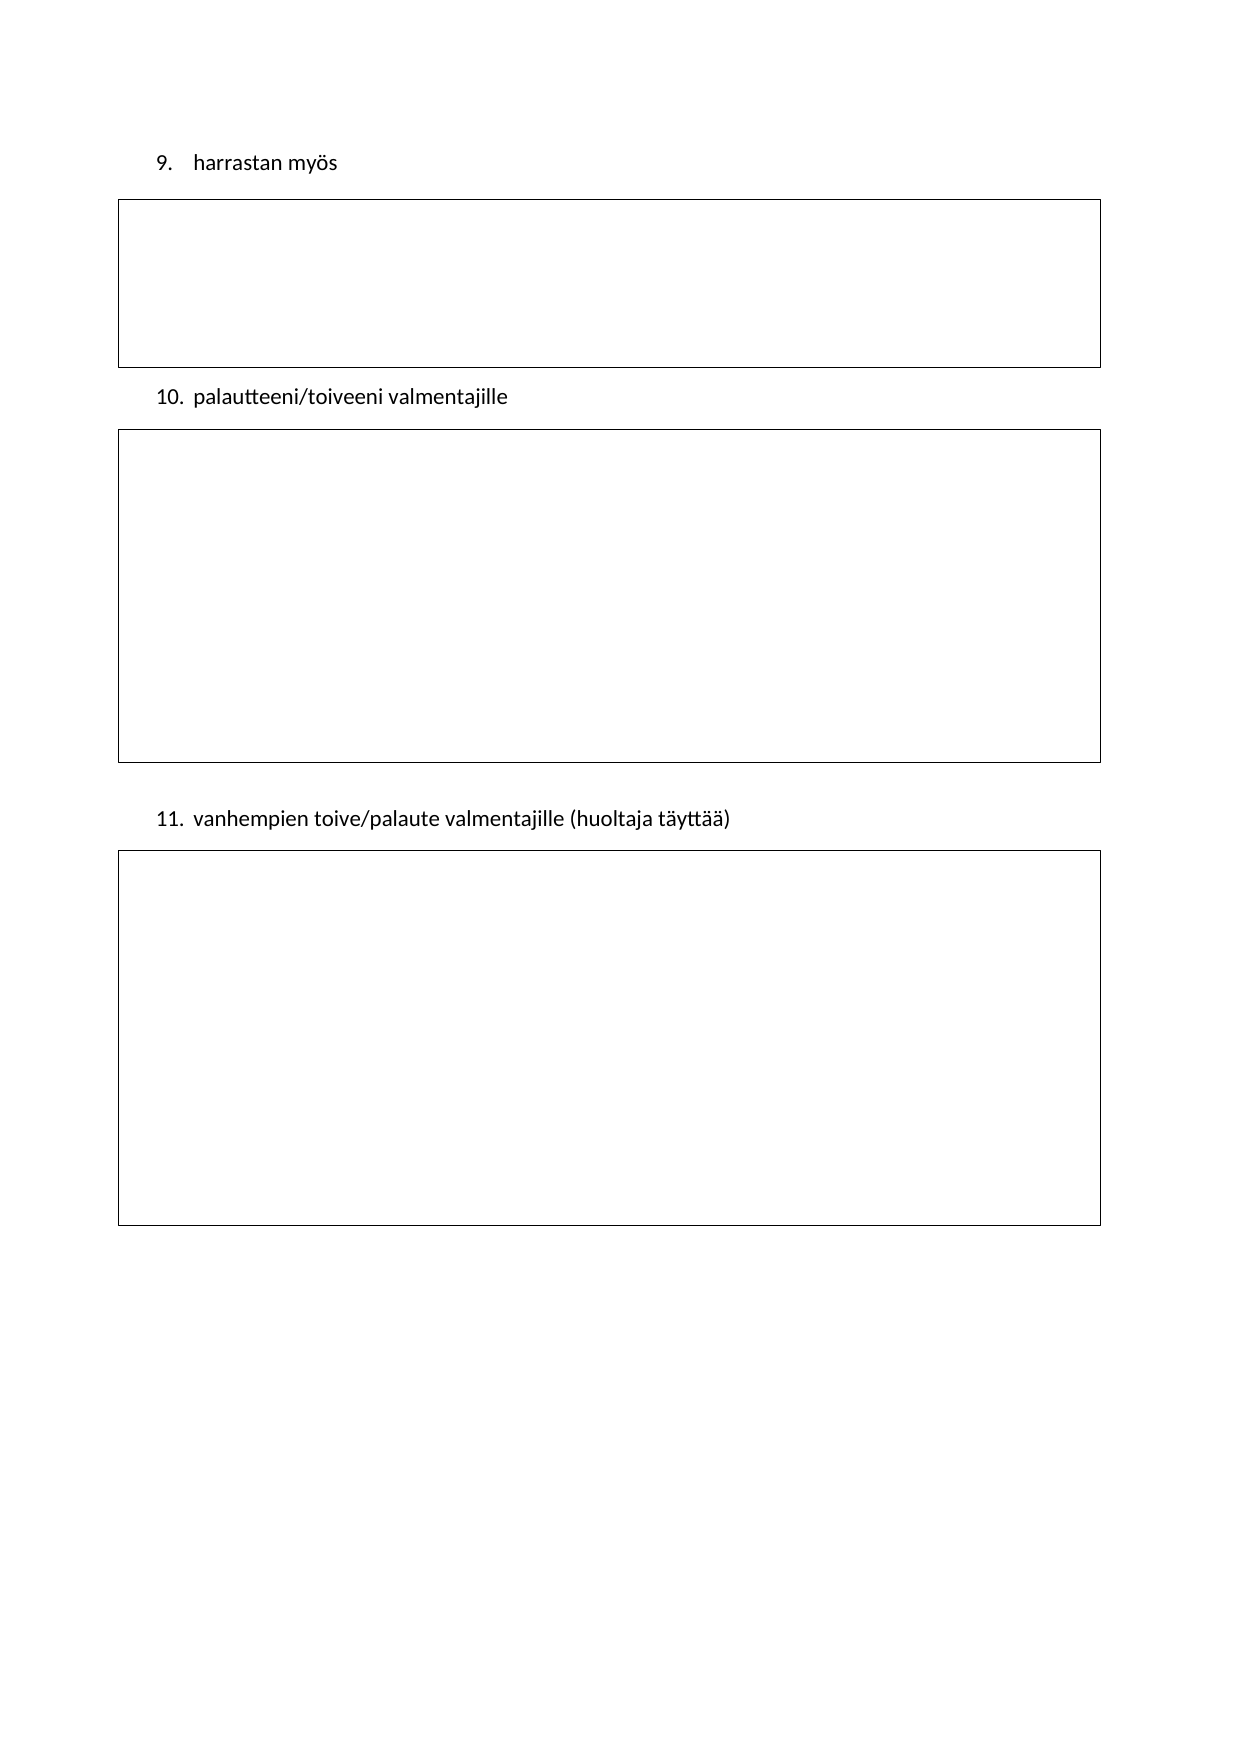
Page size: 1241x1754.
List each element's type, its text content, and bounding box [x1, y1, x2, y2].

list harrastan myös [156, 148, 1122, 176]
list vanhempien toive/palaute valmentajille (huoltaja täyttää) [156, 804, 1122, 832]
list palautteeni/toiveeni valmentajille [156, 382, 1122, 410]
